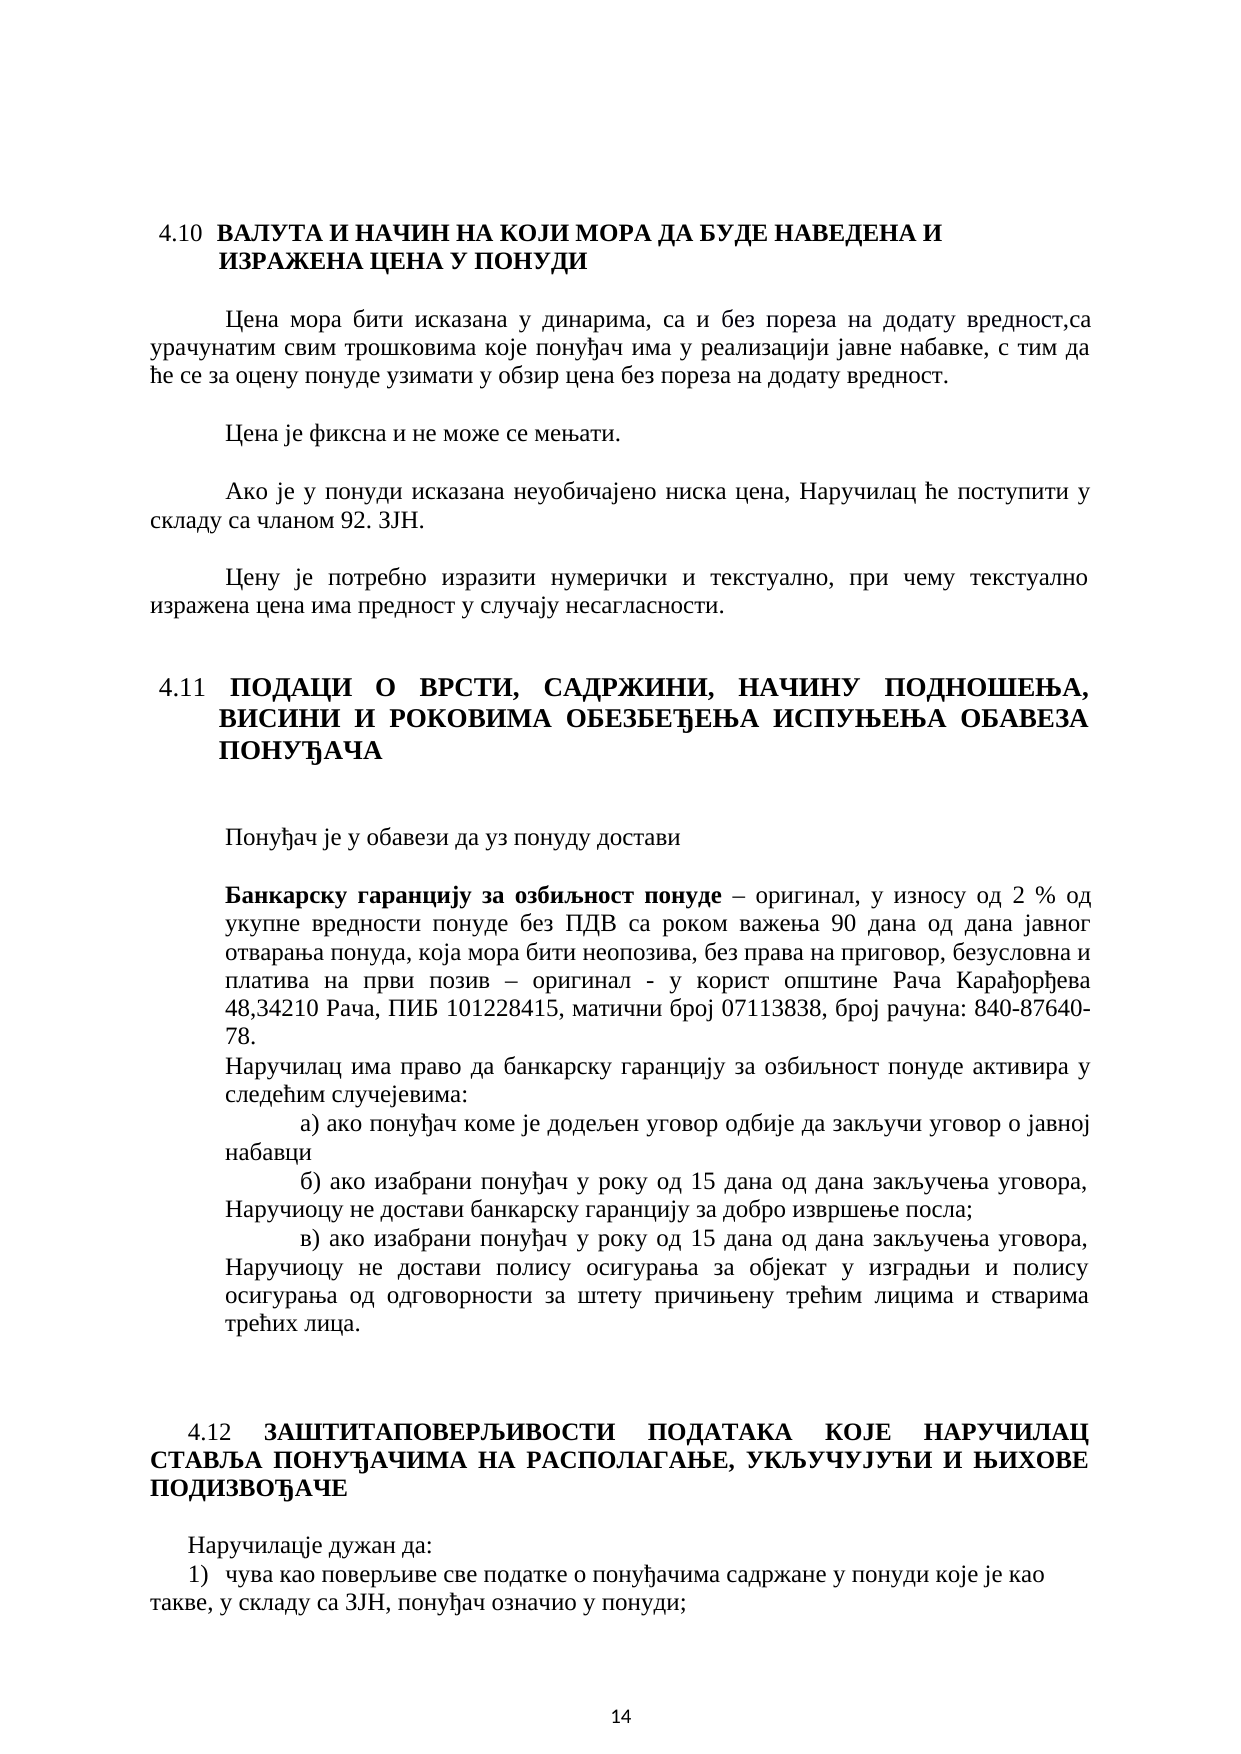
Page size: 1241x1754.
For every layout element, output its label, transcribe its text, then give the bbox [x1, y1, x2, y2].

text Ако је у понуди исказана неуобичајено ниска цена, Наручилац ће поступити у складу са чланом 92. ЗЈН. [150, 477, 1091, 533]
text Цена је фиксна и не може се мењати. [225, 418, 1091, 447]
text Цену је потребно изразити нумерички и текстуално, при чему текстуално изражена цена има предност у случају несагласности. [150, 564, 1089, 619]
text Наручилац има право да банкарску гаранцију за озбиљност понуде активира у следећим случејевима: [225, 1052, 1091, 1108]
text Наручилацје дужан да: [187, 1530, 1091, 1559]
text Понуђач је у обавези да уз понуду достави [225, 822, 1091, 851]
text 4.11 ПОДАЦИ О ВРСТИ, САДРЖИНИ, НАЧИНУ ПОДНОШЕЊА, ВИСИНИ И РОКОВИМА ОБЕЗБЕЂЕЊА ИСПУЊЕЊА ОБАВЕЗА ПОНУЂАЧА [159, 671, 1089, 765]
text в) ако изабрани понуђач у року од 15 дана од дана закључења уговора, Наручиоцу не достави полису осигурања за објекат у изградњи и полису осигурања од одговорности за штету причињену трећим лицима и стварима трећих лица. [225, 1224, 1089, 1337]
text Банкарску гаранцију за озбиљност понуде – оригинал, у износу од 2 % од укупне вредности понуде без ПДВ са роком важења 90 дана од дана јавног отварања понуда, која мора бити неопозивa, без права на приговор, безусловна и платива на први позив – оригинал - у корист општине Рача Карађорђева 48,34210 Рача, ПИБ 101228415, матични број 07113838, број рачуна: 840-87640-78. [225, 881, 1091, 1050]
text а) ако понуђач коме је додељен уговор одбије да закључи уговор о јавној набавци [225, 1110, 1091, 1165]
text 4.12 ЗАШТИТАПОВЕРЉИВОСТИ ПОДАТАКА КОЈЕ НАРУЧИЛАЦ СТАВЉА ПОНУЂАЧИМА НА РАСПОЛАГАЊЕ, УКЉУЧУЈУЋИ И ЊИХОВЕ ПОДИЗВОЂАЧЕ [150, 1417, 1089, 1502]
text б) ако изабрани понуђач у року од 15 дана од дана закључења уговора, Наручиоцу не достави банкарску гаранцију за добро извршење посла; [225, 1167, 1089, 1223]
text Цена мора бити исказана у динарима, са и без пореза на додату вредност,са урачунатим свим трошковима које понуђач има у реализацији јавне набавке, с тим да ће се за оцену понуде узимати у обзир цена без пореза на додату вредност. [150, 305, 1091, 389]
list чува као поверљиве све податке о понуђачима садржане у понуди које је као такве, у складу са ЗЈН, понуђач означио у понуди; [150, 1560, 1089, 1616]
text 4.10 ВАЛУТА И НАЧИН НА КОЈИ МОРА ДА БУДЕ НАВЕДЕНА И ИЗРАЖЕНА ЦЕНА У ПОНУДИ [159, 219, 1089, 275]
